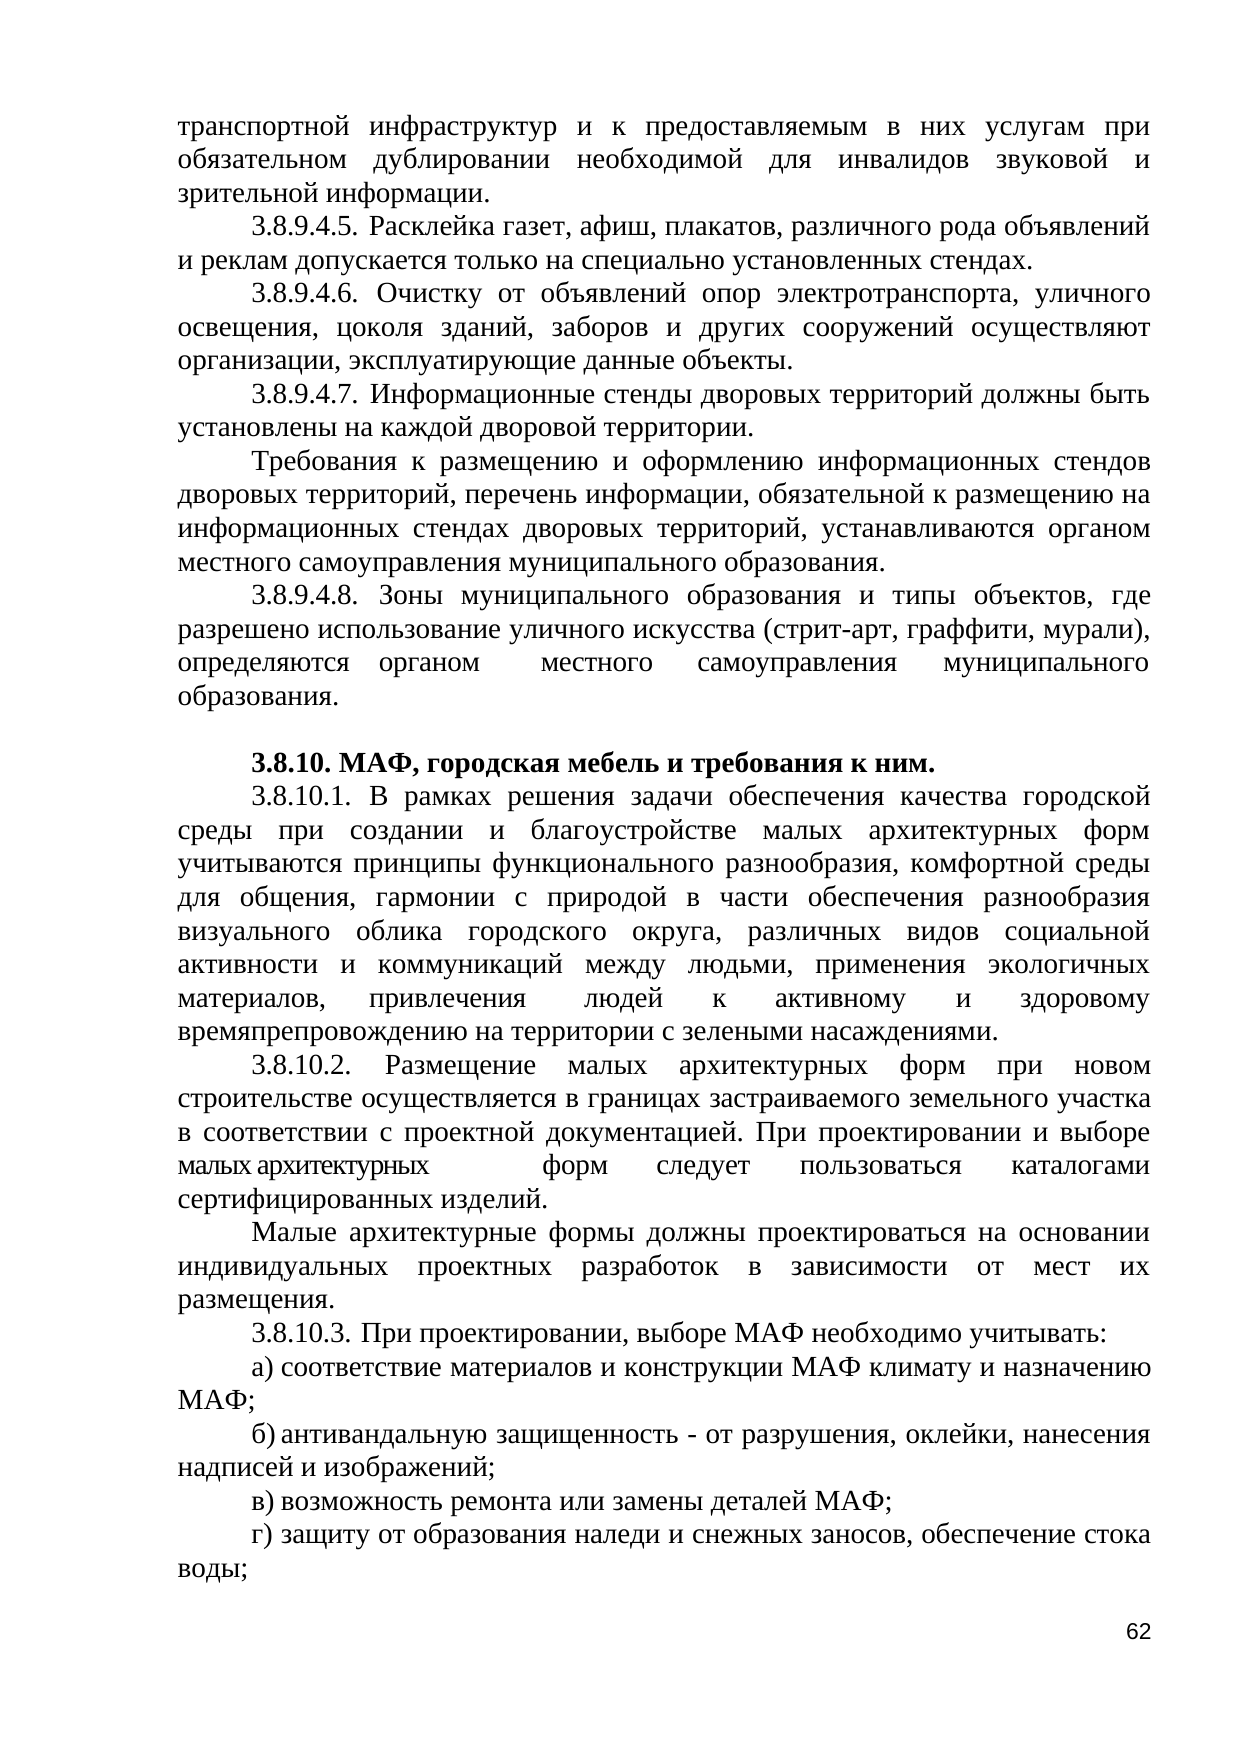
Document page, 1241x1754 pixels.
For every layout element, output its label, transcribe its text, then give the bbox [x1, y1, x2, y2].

text 62 [177, 1618, 1151, 1644]
text 3.8.9.4.5. Расклейка газет, афиш, плакатов, различного рода объявлений и реклам допускается только на специально установленных стендах. [177, 209, 1151, 276]
text 3.8.10.3. При проектировании, выборе МАФ необходимо учитывать: [251, 1316, 1152, 1349]
text а) соответствие материалов и конструкции МАФ климату и назначению МАФ; [177, 1349, 1152, 1416]
text б) антивандальную защищенность - от разрушения, оклейки, нанесения надписей и изображений; [177, 1416, 1151, 1483]
text 3.8.9.4.7. Информационные стенды дворовых территорий должны быть установлены на каждой дворовой территории. [177, 377, 1151, 444]
text Требования к размещению и оформлению информационных стендов дворовых территорий, перечень информации, обязательной к размещению на информационных стендах дворовых территорий, устанавливаются органом местного самоуправления муниципального образования. [177, 444, 1152, 578]
text 3.8.9.4.8. Зоны муниципального образования и типы объектов, где разрешено использование уличного искусства (стрит-арт, граффити, мурали), определяются органом местного самоуправления муниципального образования. [177, 578, 1152, 712]
text Малые архитектурные формы должны проектироваться на основании индивидуальных проектных разработок в зависимости от мест их размещения. [177, 1215, 1151, 1316]
text транспортной инфраструктур и к предоставляемым в них услугам при обязательном дублировании необходимой для инвалидов звуковой и зрительной информации. [177, 108, 1151, 209]
text 3.8.10.2. Размещение малых архитектурных форм при новом строительстве осуществляется в границах застраиваемого земельного участка в соответствии с проектной документацией. При проектировании и выборе малых архитектурных форм следует пользоваться каталогами сертифицированных изделий. [177, 1047, 1152, 1215]
text 3.8.10.1. В рамках решения задачи обеспечения качества городской среды при создании и благоустройстве малых архитектурных форм учитываются принципы функционального разнообразия, комфортной среды для общения, гармонии с природой в части обеспечения разнообразия визуального облика городского округа, различных видов социальной активности и коммуникаций между людьми, применения экологичных материалов, привлечения людей к активному и здоровому времяпрепровождению на территории с зелеными насаждениями. [177, 779, 1151, 1047]
text в) возможность ремонта или замены деталей МАФ; [251, 1483, 1152, 1517]
text 3.8.10. МАФ, городская мебель и требования к ним. [251, 746, 1152, 779]
text г) защиту от образования наледи и снежных заносов, обеспечение стока воды; [177, 1517, 1151, 1584]
text 3.8.9.4.6. Очистку от объявлений опор электротранспорта, уличного освещения, цоколя зданий, заборов и других сооружений осуществляют организации, эксплуатирующие данные объекты. [177, 276, 1152, 377]
